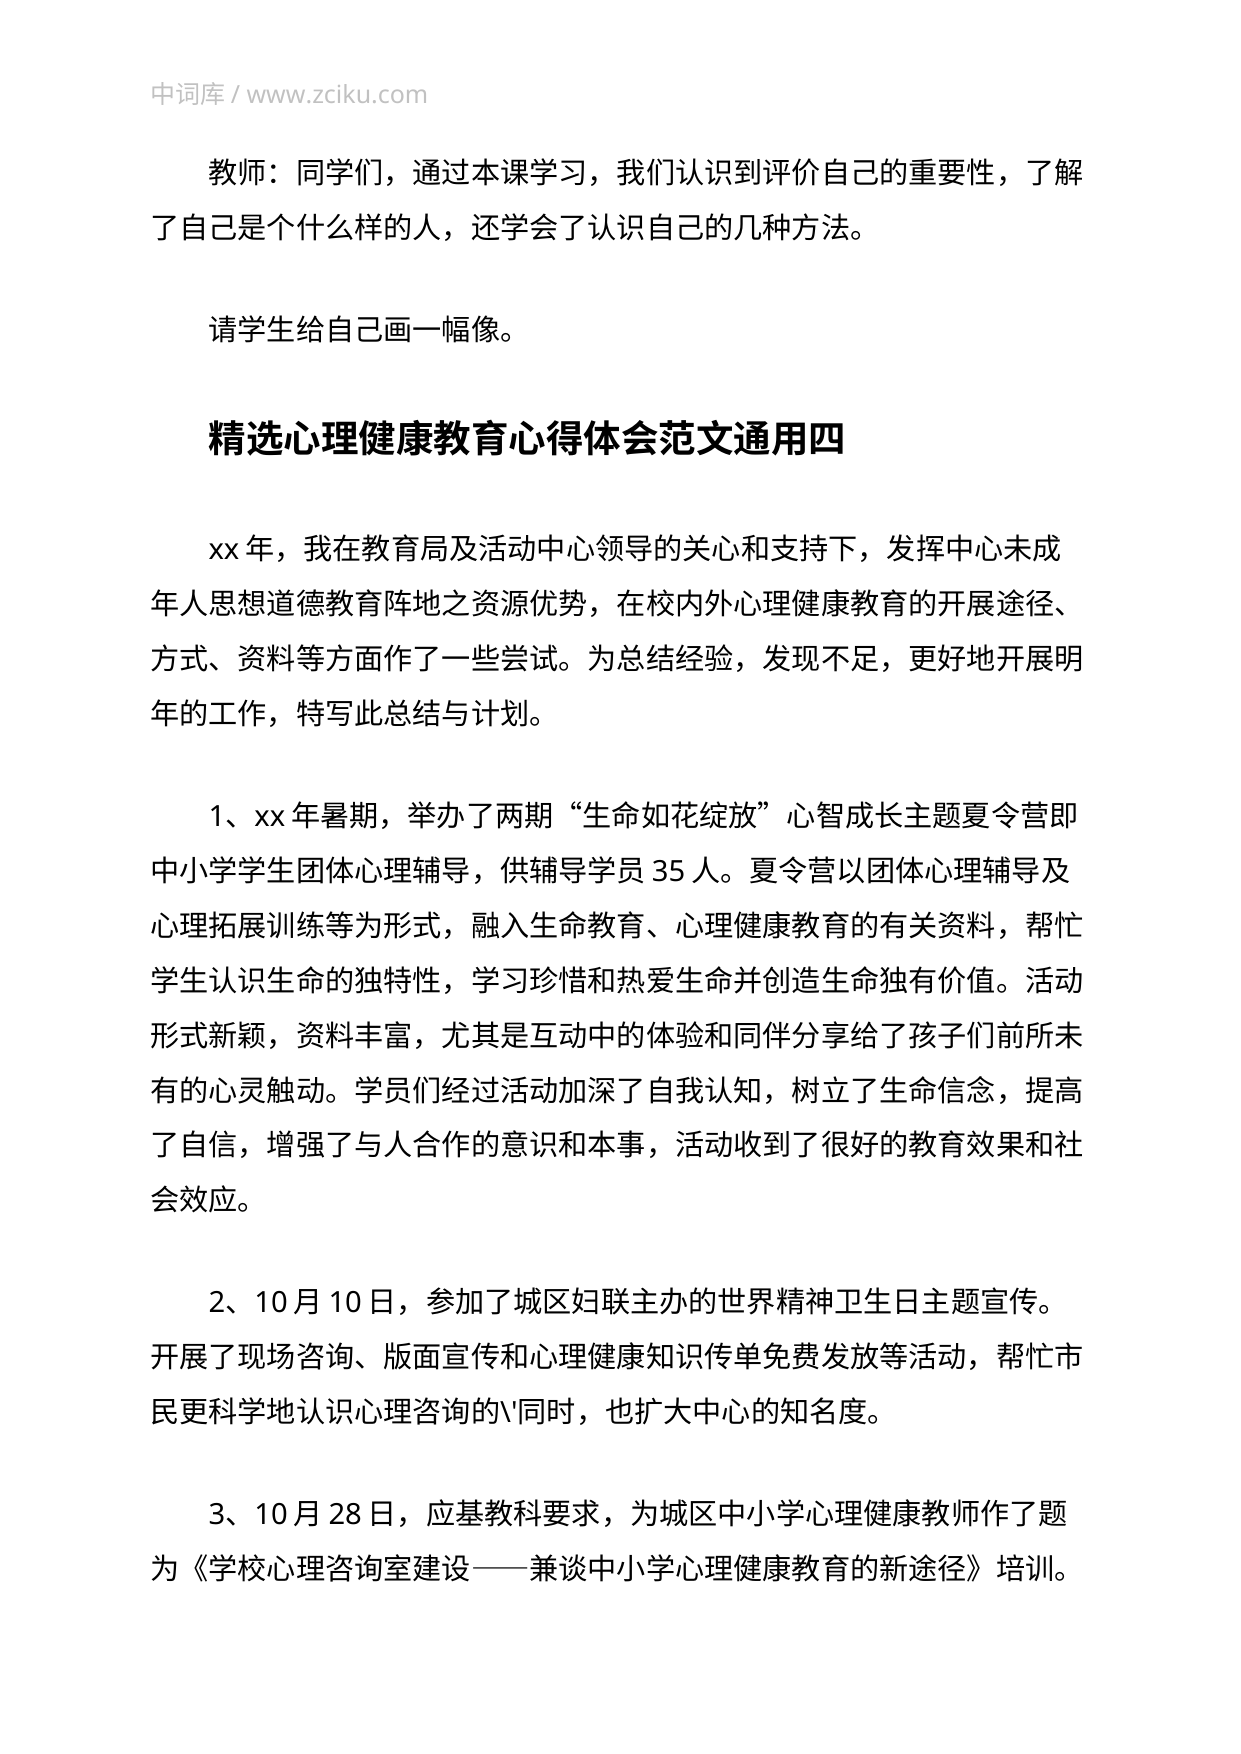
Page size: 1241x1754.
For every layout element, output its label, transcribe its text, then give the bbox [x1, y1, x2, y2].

text xx年，我在教育局及活动中心领导的关心和支持下，发挥中心未成年人思想道德教育阵地之资源优势，在校内外心理健康教育的开展途径、方式、资料等方面作了一些尝试。为总结经验，发现不足，更好地开展明年的工作，特写此总结与计划。 [150, 526, 1090, 733]
text 请学生给自己画一幅像。 [150, 307, 1090, 349]
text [150, 1491, 1090, 1588]
text 1、xx年暑期，举办了两期“生命如花绽放”心智成长主题夏令营即中小学学生团体心理辅导，供辅导学员35人。夏令营以团体心理辅导及心理拓展训练等为形式，融入生命教育、心理健康教育的有关资料，帮忙学生认识生命的独特性，学习珍惜和热爱生命并创造生命独有价值。活动形式新颖，资料丰富，尤其是互动中的体验和同伴分享给了孩子们前所未有的心灵触动。学员们经过活动加深了自我认知，树立了生命信念，提高了自信，增强了与人合作的意识和本事，活动收到了很好的教育效果和社会效应。 [150, 792, 1090, 1219]
text 教师：同学们，通过本课学习，我们认识到评价自己的重要性，了解了自己是个什么样的人，还学会了认识自己的几种方法。 [150, 150, 1090, 247]
text 2、10月10日，参加了城区妇联主办的世界精神卫生日主题宣传。开展了现场咨询、版面宣传和心理健康知识传单免费发放等活动，帮忙市民更科学地认识心理咨询的\'同时，也扩大中心的知名度。 [150, 1279, 1090, 1431]
text 精选心理健康教育心得体会范文通用四 [150, 408, 1090, 463]
